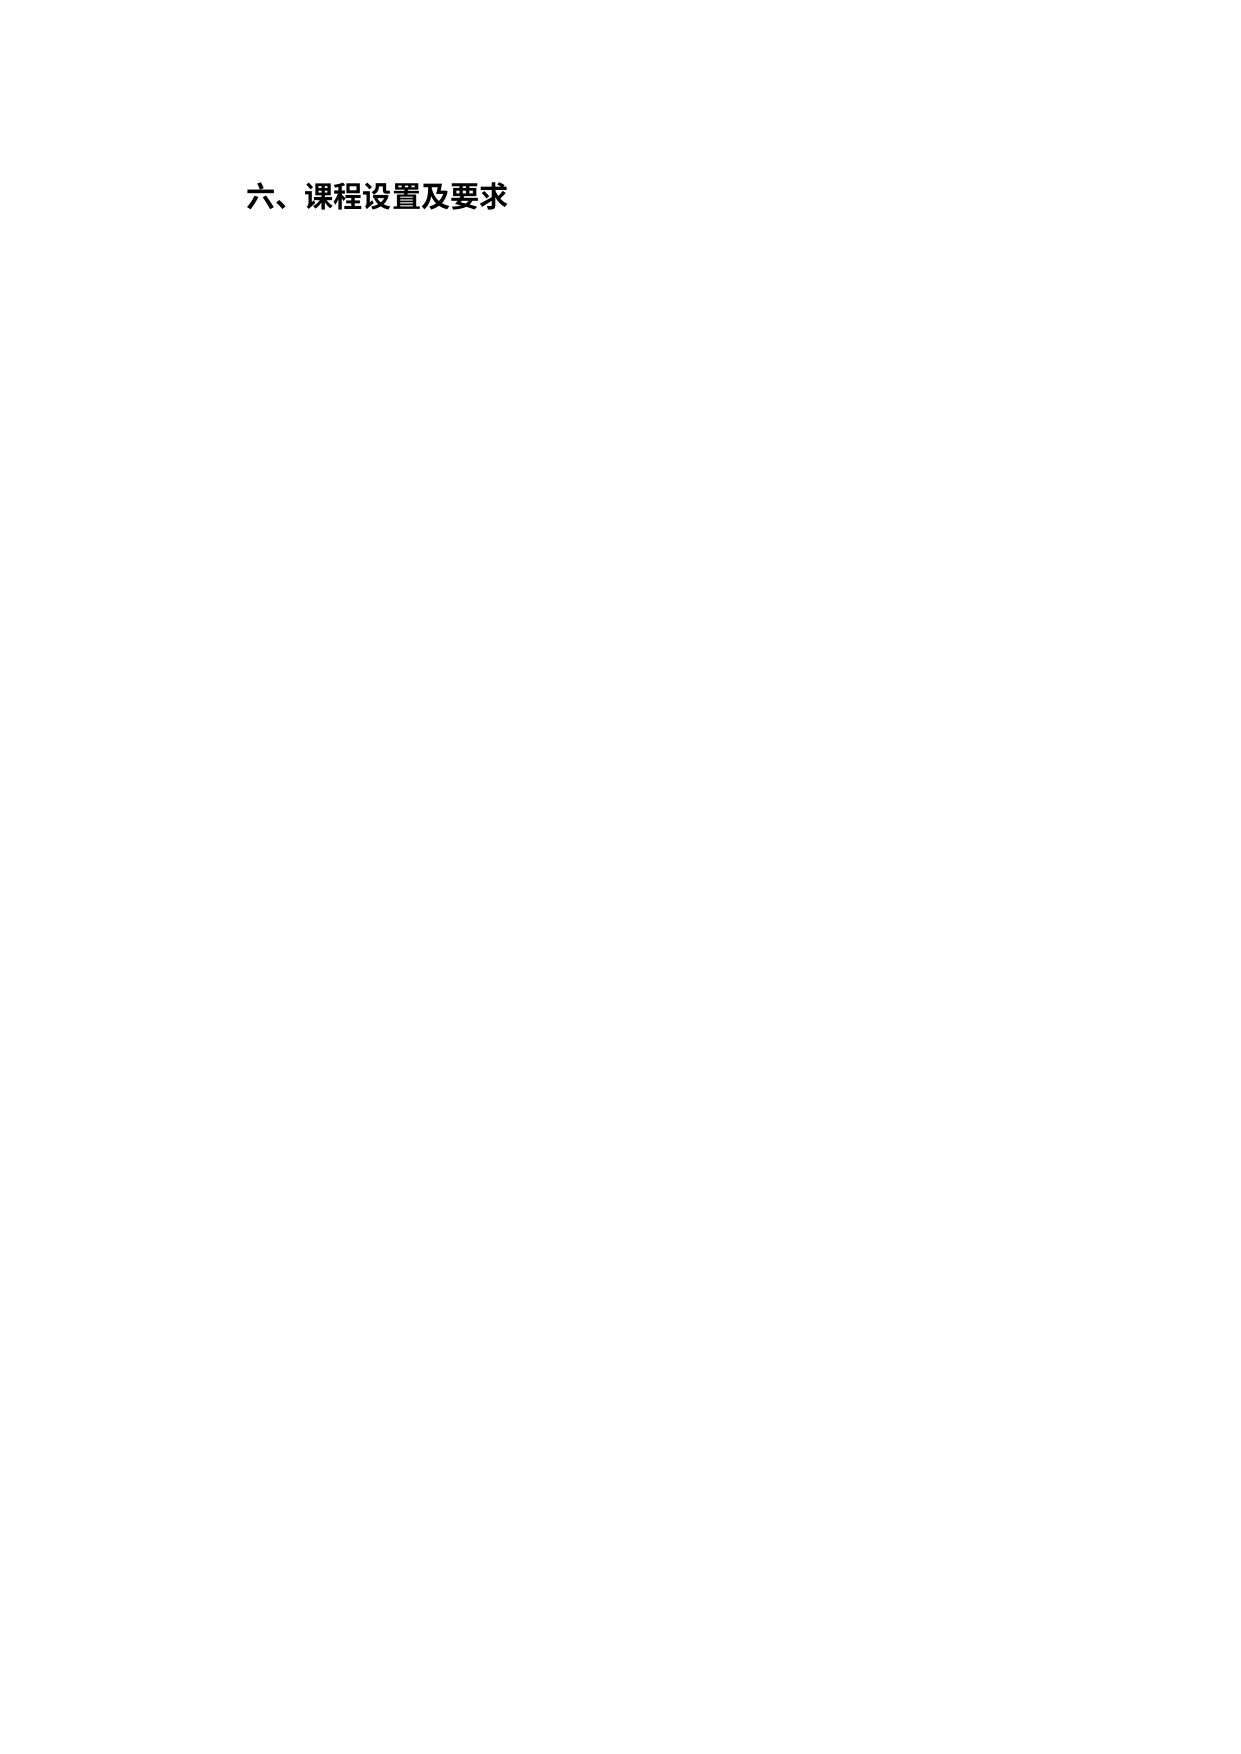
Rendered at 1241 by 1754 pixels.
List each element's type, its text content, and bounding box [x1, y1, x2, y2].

list 六、课程设置及要求 [187, 162, 1053, 227]
